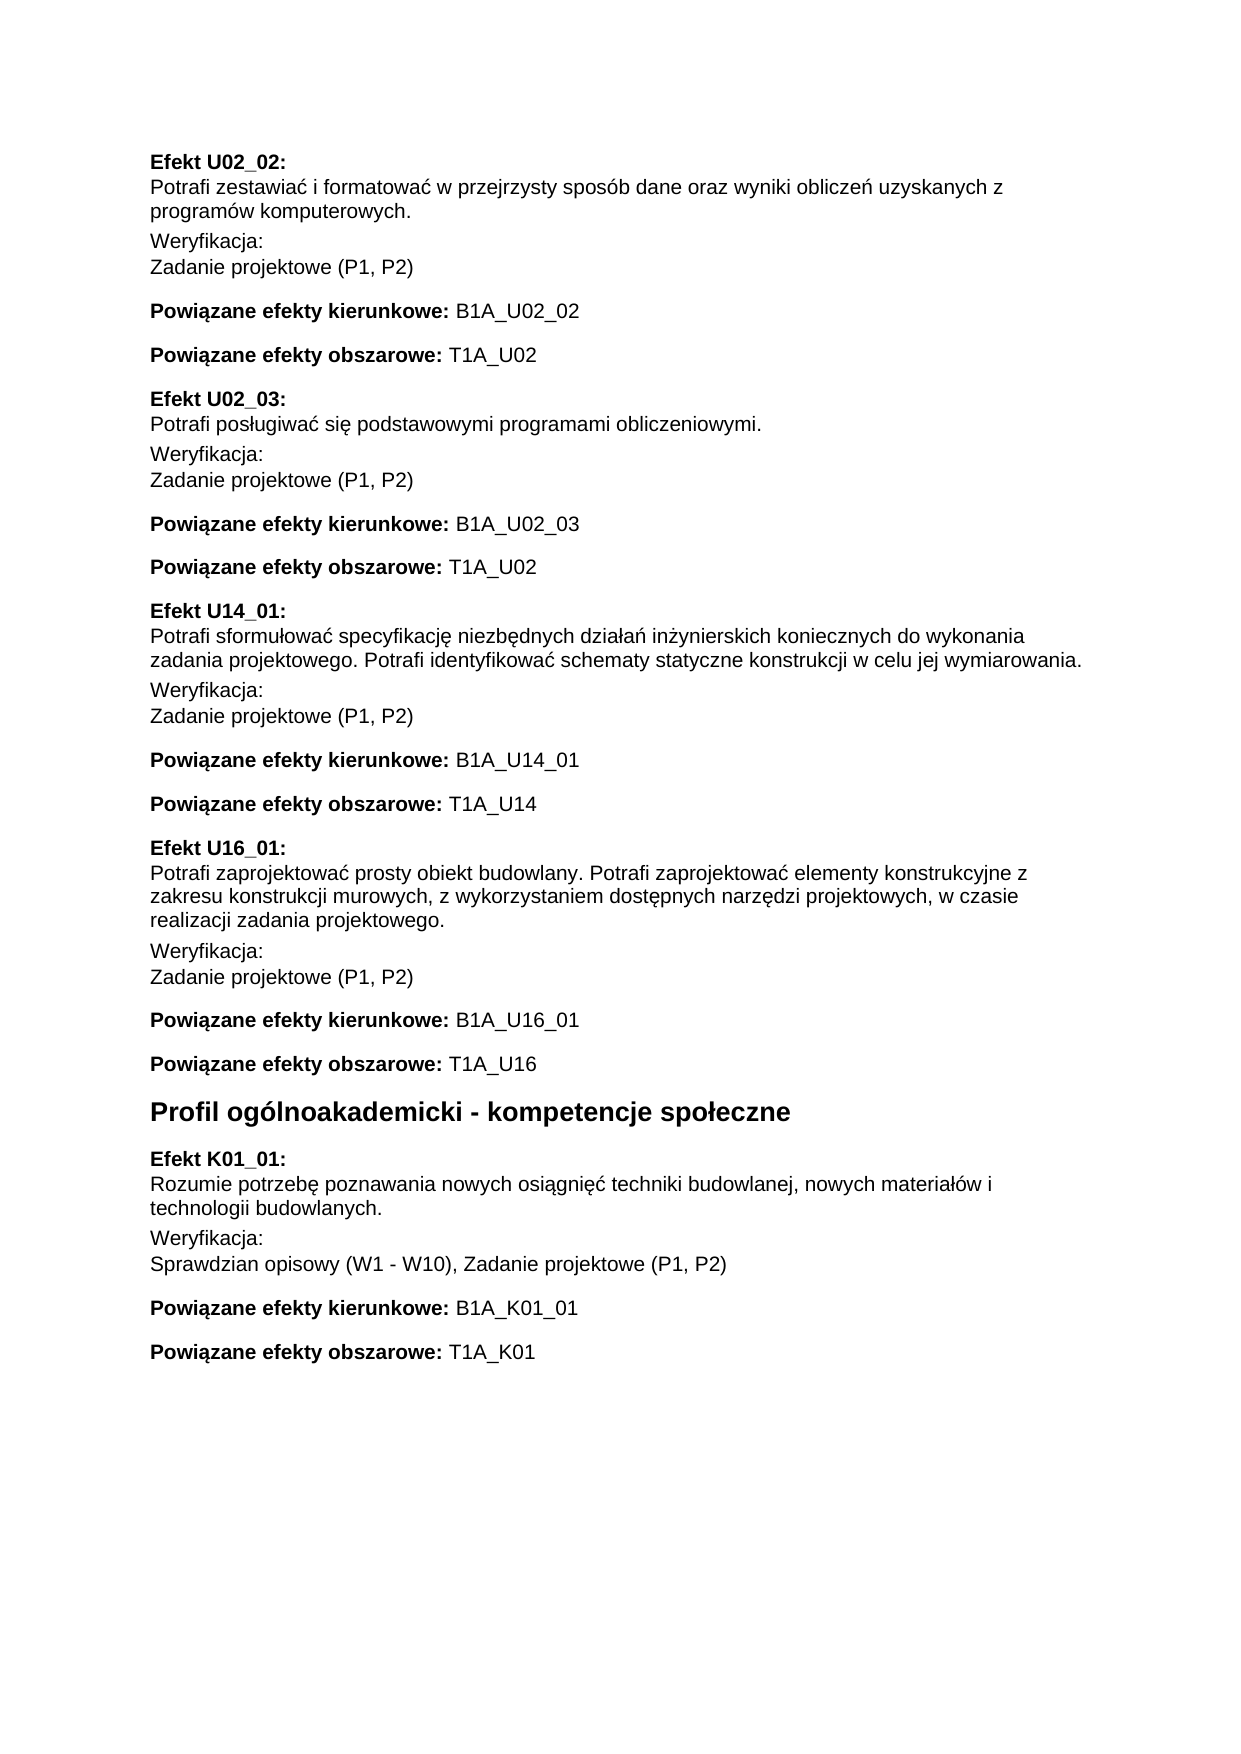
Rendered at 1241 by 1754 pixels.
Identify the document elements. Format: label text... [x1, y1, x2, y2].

text Rozumie potrzebę poznawania nowych osiągnięć techniki budowlanej, nowych materiałów i technologii budowlanych. [150, 1172, 1090, 1220]
text Powiązane efekty kierunkowe: B1A_U14_01 [150, 748, 1090, 772]
subtitle Profil ogólnoakademicki - kompetencje społeczne [150, 1096, 1090, 1127]
text Weryfikacja: [150, 442, 1090, 466]
text Powiązane efekty obszarowe: T1A_U02 [150, 343, 1090, 367]
text Weryfikacja: [150, 1226, 1090, 1250]
text Efekt U02_02: [150, 150, 1090, 174]
text Zadanie projektowe (P1, P2) [150, 255, 1090, 279]
text Powiązane efekty obszarowe: T1A_K01 [150, 1339, 1090, 1363]
text Zadanie projektowe (P1, P2) [150, 964, 1090, 988]
text Efekt U14_01: [150, 599, 1090, 623]
text Potrafi posługiwać się podstawowymi programami obliczeniowymi. [150, 411, 1090, 435]
text Powiązane efekty obszarowe: T1A_U14 [150, 792, 1090, 816]
text Powiązane efekty obszarowe: T1A_U02 [150, 555, 1090, 579]
text Potrafi sformułować specyfikację niezbędnych działań inżynierskich koniecznych do wykonania zadania projektowego. Potrafi identyfikować schematy statyczne konstrukcji w celu jej wymiarowania. [150, 624, 1090, 672]
text Powiązane efekty kierunkowe: B1A_U02_03 [150, 511, 1090, 535]
text Zadanie projektowe (P1, P2) [150, 468, 1090, 492]
text Weryfikacja: [150, 678, 1090, 702]
text Zadanie projektowe (P1, P2) [150, 704, 1090, 728]
text Powiązane efekty kierunkowe: B1A_U16_01 [150, 1008, 1090, 1032]
text Powiązane efekty obszarowe: T1A_U16 [150, 1052, 1090, 1076]
text Efekt U02_03: [150, 386, 1090, 410]
text Weryfikacja: [150, 938, 1090, 962]
text Efekt K01_01: [150, 1147, 1090, 1171]
text Sprawdzian opisowy (W1 - W10), Zadanie projektowe (P1, P2) [150, 1252, 1090, 1276]
text Weryfikacja: [150, 229, 1090, 253]
text Potrafi zestawiać i formatować w przejrzysty sposób dane oraz wyniki obliczeń uzyskanych z programów komputerowych. [150, 175, 1090, 223]
text Efekt U16_01: [150, 835, 1090, 859]
text Powiązane efekty kierunkowe: B1A_K01_01 [150, 1296, 1090, 1320]
text Potrafi zaprojektować prosty obiekt budowlany. Potrafi zaprojektować elementy konstrukcyjne z zakresu konstrukcji murowych, z wykorzystaniem dostępnych narzędzi projektowych, w czasie realizacji zadania projektowego. [150, 860, 1090, 932]
text Powiązane efekty kierunkowe: B1A_U02_02 [150, 299, 1090, 323]
